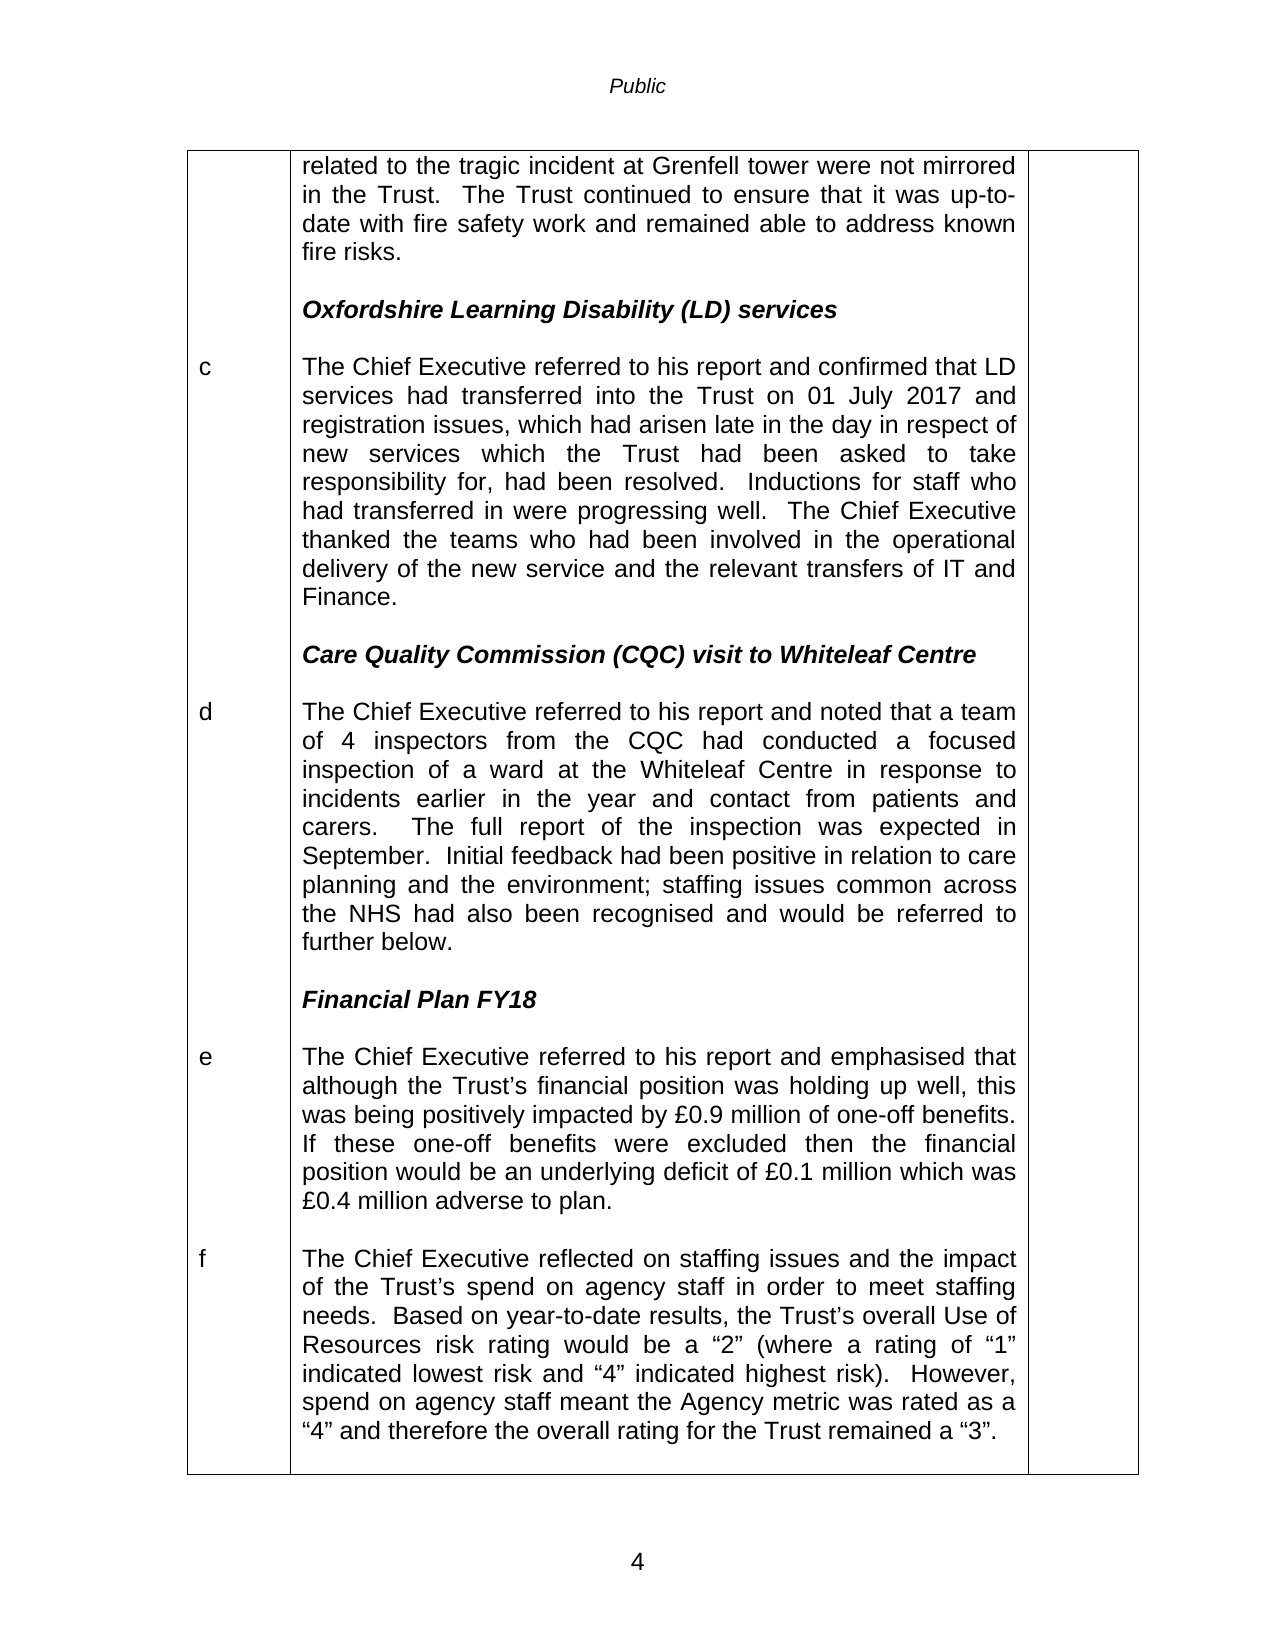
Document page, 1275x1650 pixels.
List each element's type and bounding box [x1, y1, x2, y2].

table_cell [188, 151, 290, 1473]
table_cell [291, 151, 1028, 1473]
table_cell [1029, 151, 1138, 1473]
